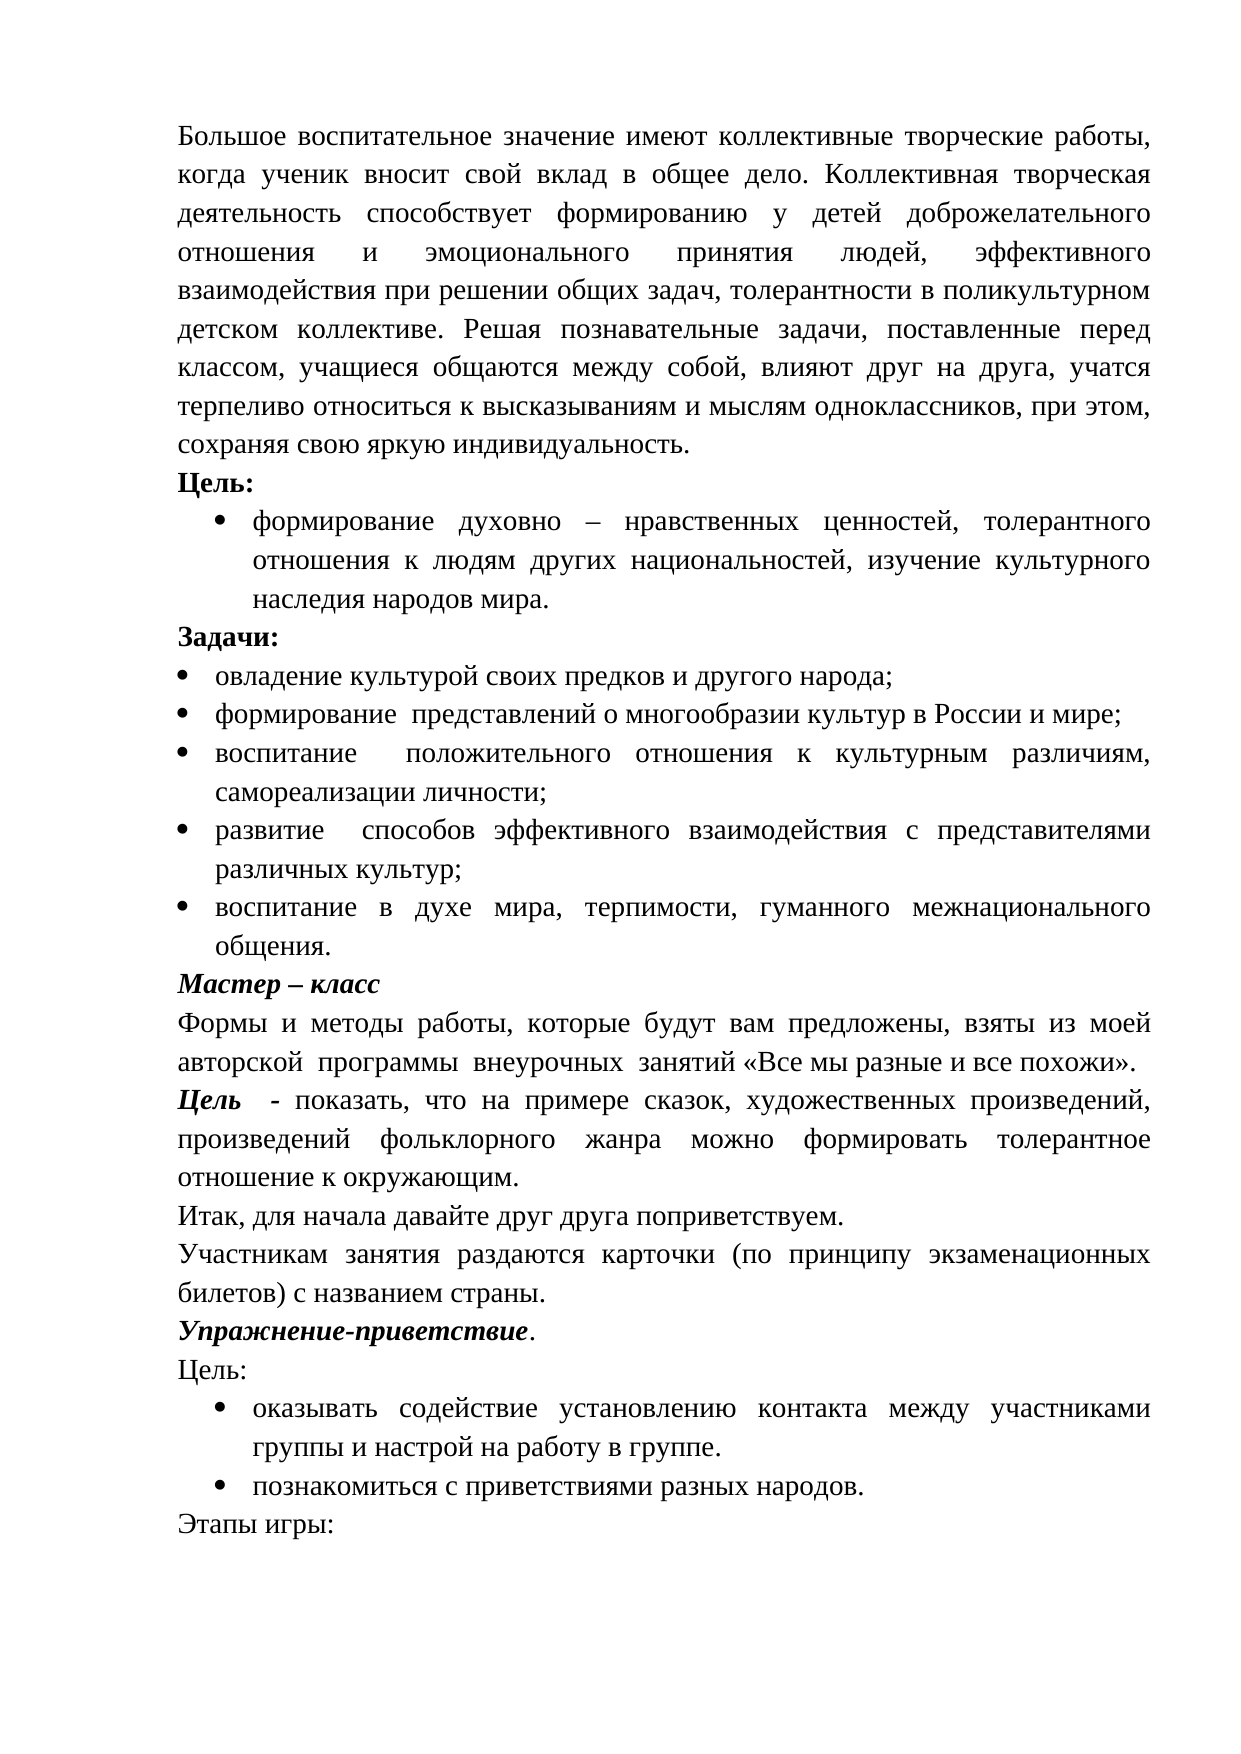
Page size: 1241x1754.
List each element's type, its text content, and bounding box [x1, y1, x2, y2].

list оказывать содействие установлению контакта между участниками группы и настрой на работу в группе. [215, 1391, 1152, 1463]
list развитие способов эффективного взаимодействия с представителями различных культур; [177, 812, 1152, 884]
list воспитание в духе мира, терпимости, гуманного межнационального общения. [177, 889, 1152, 962]
text Формы и методы работы, которые будут вам предложены, взяты из моей авторской программы внеурочных занятий «Все мы разные и все похожи». [177, 1005, 1152, 1077]
text Упражнение-приветствие. [177, 1313, 1152, 1347]
text Задачи: [177, 619, 1152, 653]
list воспитание положительного отношения к культурным различиям, самореализации личности; [177, 735, 1152, 807]
text Цель - показать, что на примере сказок, художественных произведений, произведений фольклорного жанра можно формировать толерантное отношение к окружающим. [177, 1082, 1152, 1193]
list формирование духовно – нравственных ценностей, толерантного отношения к людям других национальностей, изучение культурного наследия народов мира. [215, 503, 1152, 614]
list овладение культурой своих предков и другого народа; [177, 658, 1152, 691]
list познакомиться с приветствиями разных народов. [215, 1468, 1152, 1501]
text Участникам занятия раздаются карточки (по принципу экзаменационных билетов) с названием страны. [177, 1236, 1152, 1308]
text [177, 118, 1152, 460]
text Итак, для начала давайте друг друга поприветствуем. [177, 1198, 1152, 1231]
text Цель: [177, 1352, 1152, 1386]
text Цель: [177, 465, 1152, 498]
text Мастер – класс [177, 967, 1152, 1000]
text Этапы игры: [177, 1506, 1152, 1540]
list формирование представлений о многообразии культур в России и мире; [177, 696, 1152, 730]
